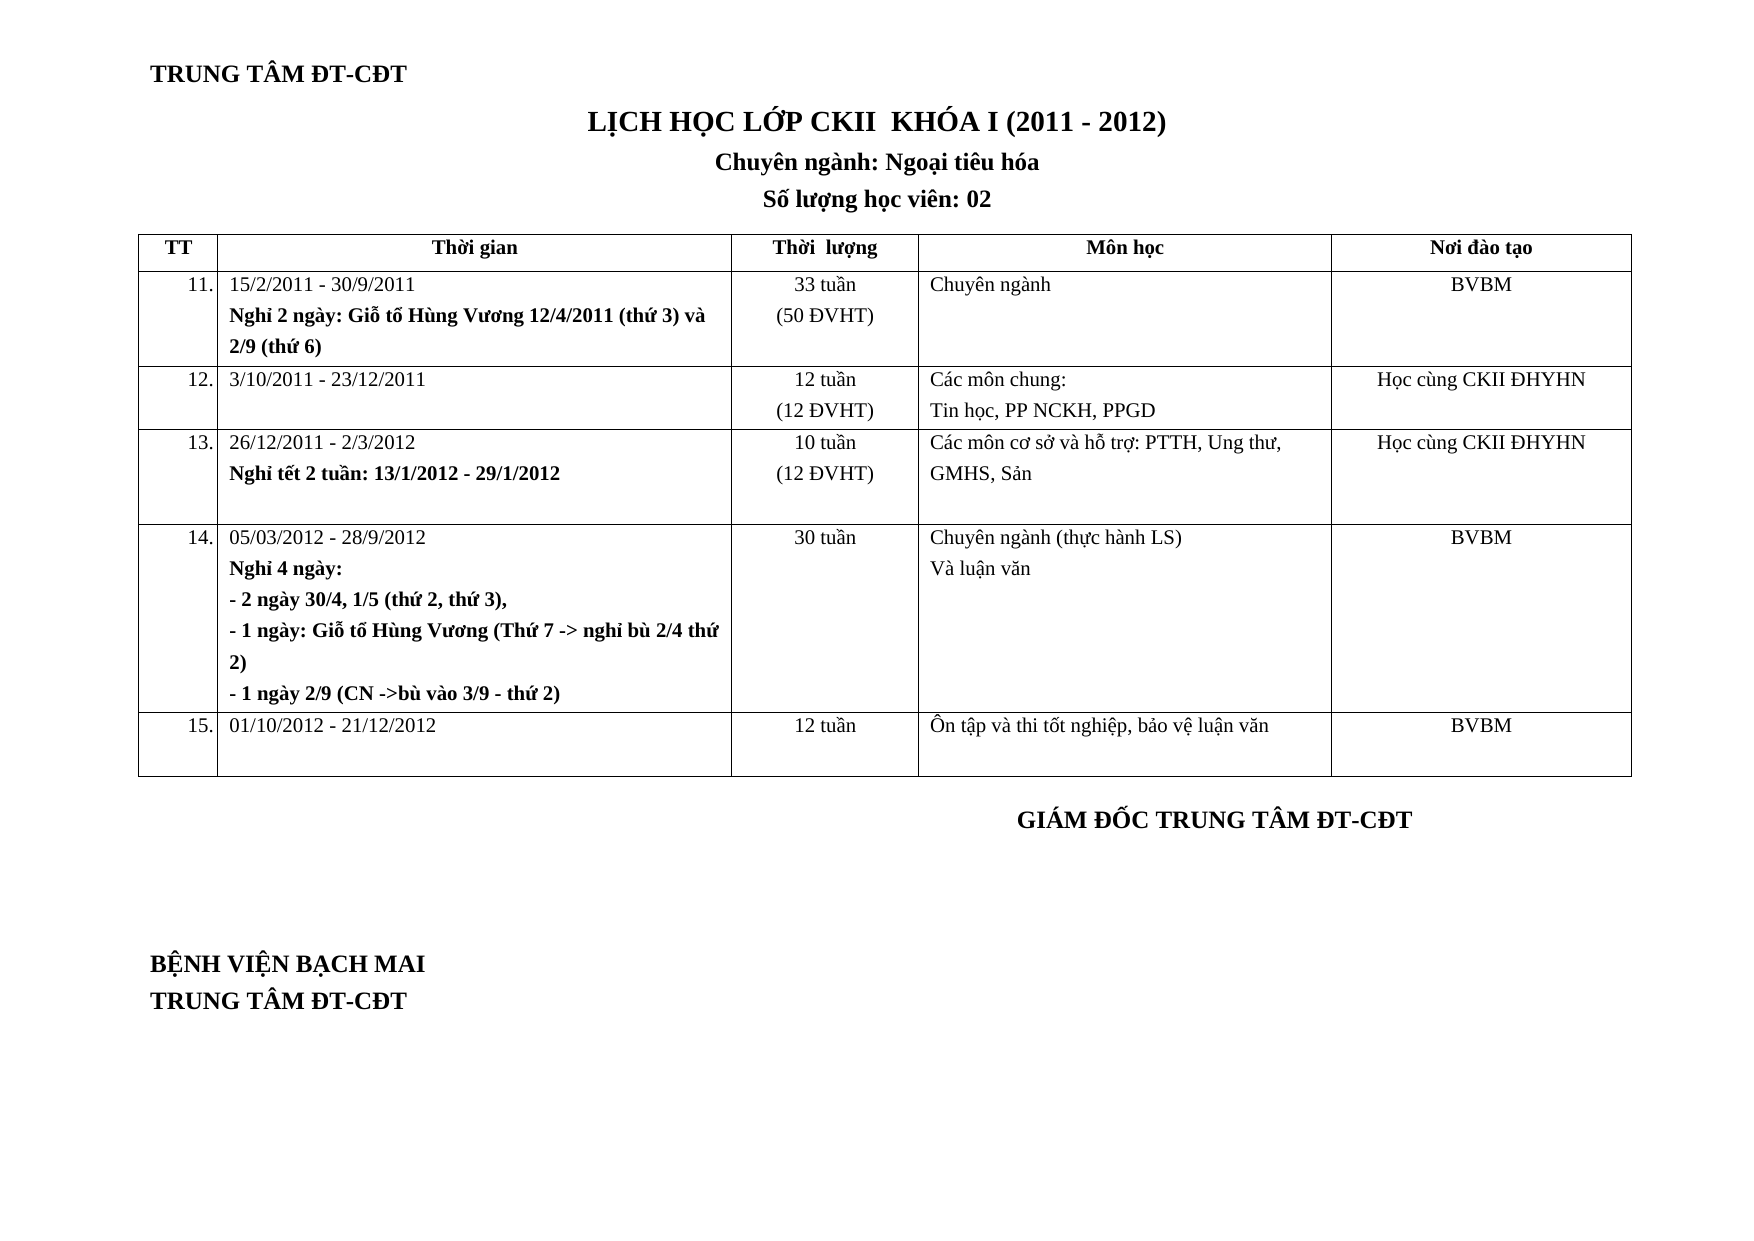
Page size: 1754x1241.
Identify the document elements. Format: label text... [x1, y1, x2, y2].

table_cell 3/10/2011 - 23/12/2011 [218, 367, 731, 429]
table_cell BVBM [1332, 713, 1631, 776]
text Số lượng học viên: 02 [150, 184, 1604, 213]
table_cell 26/12/2011 - 2/3/2012 Nghỉ tết 2 tuần: 13/1/2012 - 29/1/2012 [218, 430, 731, 524]
table_cell 33 tuần (50 ĐVHT) [732, 272, 918, 366]
text TRUNG TÂM ĐT-CĐT [150, 59, 1604, 88]
table_cell 10 tuần (12 ĐVHT) [732, 430, 918, 524]
table_cell [139, 713, 217, 776]
table_cell [139, 272, 217, 366]
table_header TT [139, 235, 217, 271]
table_cell Học cùng CKII ĐHYHN [1332, 430, 1631, 524]
text LỊCH HỌC LỚP CKII KHÓA I (2011 - 2012) [150, 104, 1604, 137]
table_cell 01/10/2012 - 21/12/2012 [218, 713, 731, 776]
table_cell Ôn tập và thi tốt nghiệp, bảo vệ luận văn [919, 713, 1331, 776]
text BỆNH VIỆN BẠCH MAI [150, 949, 1604, 978]
text GIÁM ĐỐC TRUNG TÂM ĐT-CĐT [825, 805, 1604, 834]
table_cell 12 tuần (12 ĐVHT) [732, 367, 918, 429]
table_header Thời gian [218, 235, 731, 271]
text TRUNG TÂM ĐT-CĐT [150, 986, 1604, 1015]
table_header Nơi đào tạo [1332, 235, 1631, 271]
table_cell 12 tuần [732, 713, 918, 776]
table_cell 05/03/2012 - 28/9/2012 Nghỉ 4 ngày: - 2 ngày 30/4, 1/5 (thứ 2, thứ 3), - 1 ngày: Giỗ tổ Hùng Vương (Thứ 7 -> nghỉ bù 2/4 thứ 2) - 1 ngày 2/9 (CN ->bù vào 3/9 - thứ 2) [218, 525, 731, 712]
table_cell 15/2/2011 - 30/9/2011 Nghỉ 2 ngày: Giỗ tổ Hùng Vương 12/4/2011 (thứ 3) và 2/9 (thứ 6) [218, 272, 731, 366]
table_cell [139, 525, 217, 712]
table_cell [139, 367, 217, 429]
table_cell Học cùng CKII ĐHYHN [1332, 367, 1631, 429]
table_header Thời lượng [732, 235, 918, 271]
table_cell Chuyên ngành (thực hành LS) Và luận văn [919, 525, 1331, 712]
table_cell BVBM [1332, 272, 1631, 366]
table_cell [139, 430, 217, 524]
table_cell 30 tuần [732, 525, 918, 712]
text Chuyên ngành: Ngoại tiêu hóa [150, 147, 1604, 176]
table_header Môn học [919, 235, 1331, 271]
table_cell Chuyên ngành [919, 272, 1331, 366]
table_cell BVBM [1332, 525, 1631, 712]
table_cell Các môn cơ sở và hỗ trợ: PTTH, Ung thư, GMHS, Sản [919, 430, 1331, 524]
table_cell Các môn chung: Tin học, PP NCKH, PPGD [919, 367, 1331, 429]
